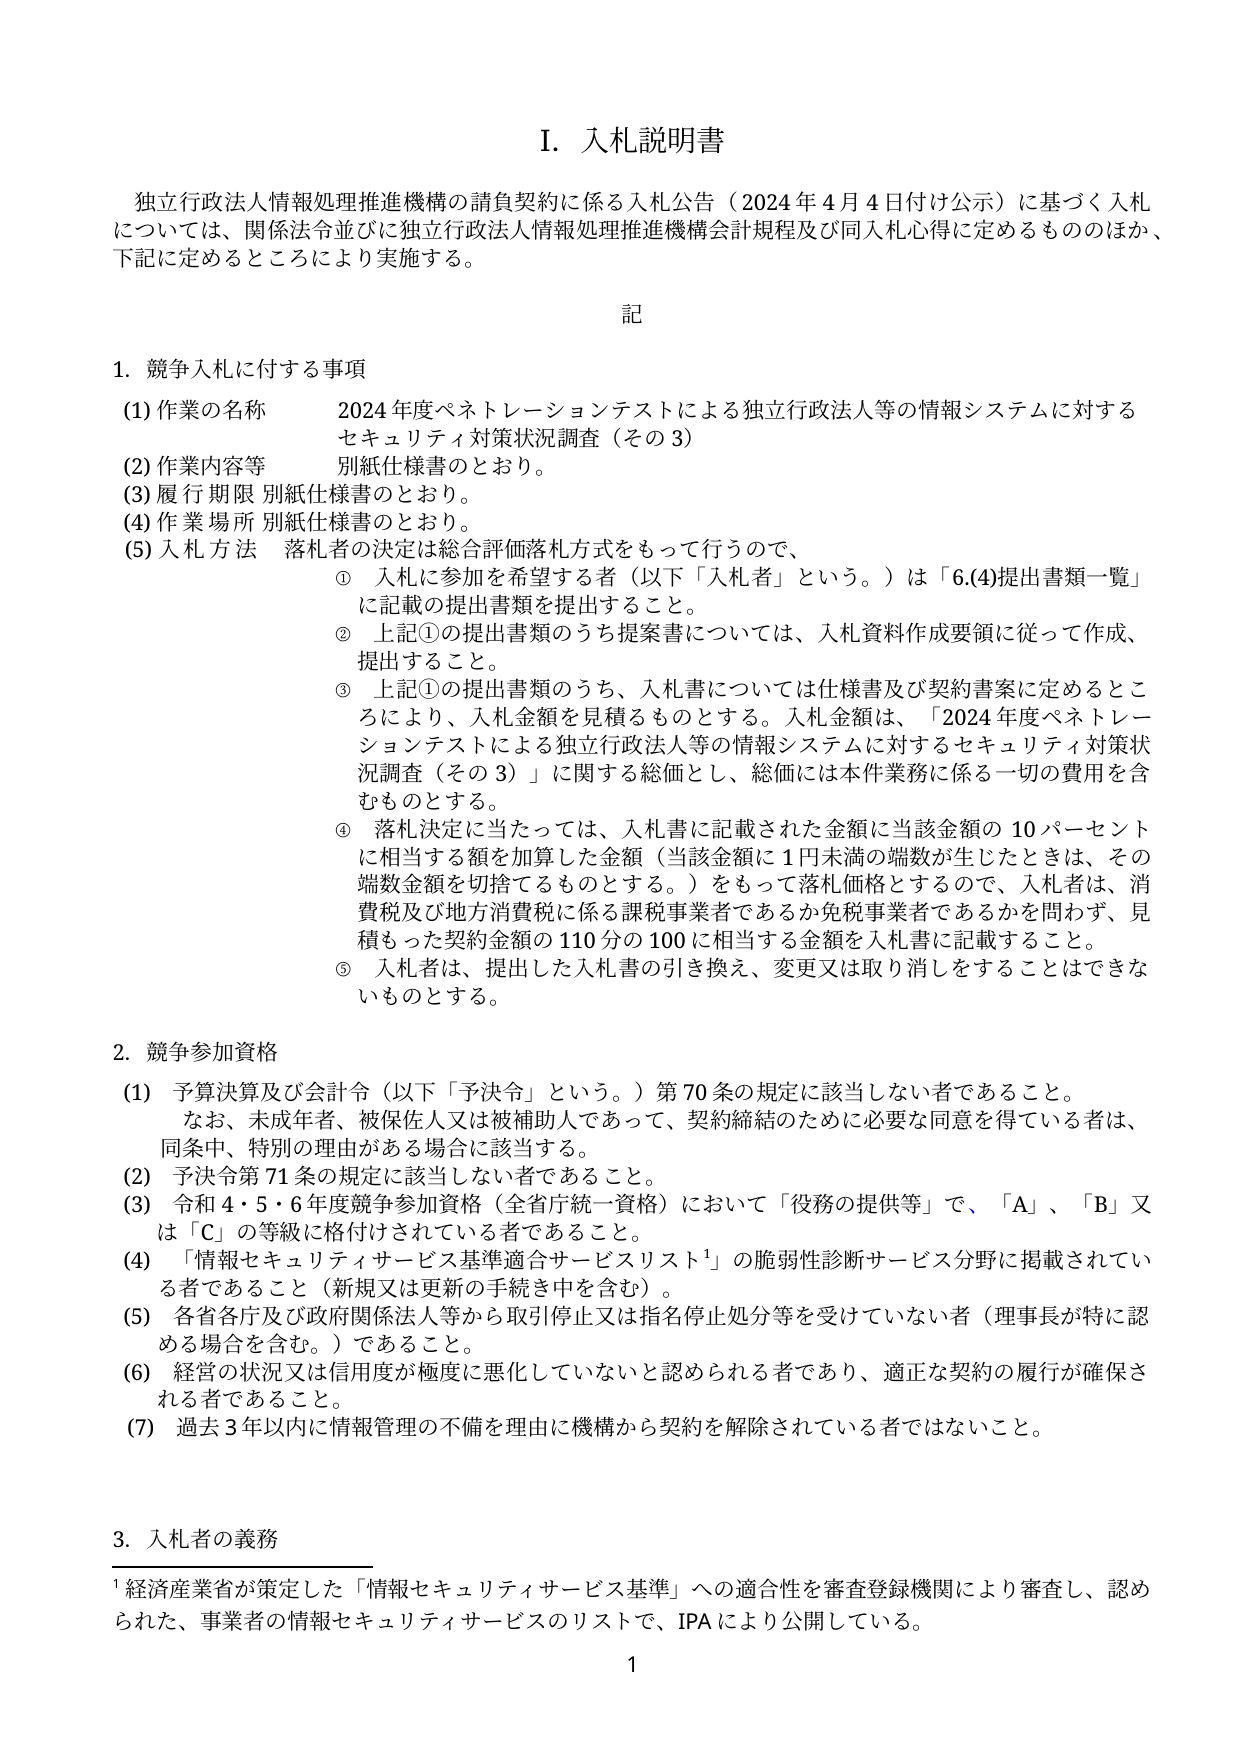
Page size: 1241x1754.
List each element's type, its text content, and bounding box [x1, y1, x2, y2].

text ④ 落札決定に当たっては、入札書に記載された金額に当該金額の10パーセントに相当する額を加算した金額（当該金額に1円未満の端数が生じたときは、その端数金額を切捨てるものとする。）をもって落札価格とするので、入札者は、消費税及び地方消費税に係る課税事業者であるか免税事業者であるかを問わず、見積もった契約金額の110分の100に相当する金額を入札書に記載すること。 [334, 815, 1153, 954]
text (7) 過去3年以内に情報管理の不備を理由に機構から契約を解除されている者ではないこと。 [112, 1413, 1153, 1441]
text (1) 予算決算及び会計令（以下「予決令」という。）第70条の規定に該当しない者であること。 [123, 1078, 1153, 1106]
text (5) 各省各庁及び政府関係法人等から取引停止又は指名停止処分等を受けていない者（理事長が特に認める場合を含む。）であること。 [123, 1302, 1153, 1358]
text Ⅰ．入札説明書 [112, 118, 1153, 160]
text なお、未成年者、被保佐人又は被補助人であって、契約締結のために必要な同意を得ている者は、同条中、特別の理由がある場合に該当する。 [160, 1106, 1153, 1162]
text (3) 履行期限 別紙仕様書のとおり。 [123, 480, 1153, 508]
text ③ 上記①の提出書類のうち、入札書については仕様書及び契約書案に定めるところにより、入札金額を見積るものとする。入札金額は、「2024年度ペネトレーションテストによる独立行政法人等の情報システムに対するセキュリティ対策状況調査（その3）」に関する総価とし、総価には本件業務に係る一切の費用を含むものとする。 [334, 675, 1153, 815]
text 独立行政法人情報処理推進機構の請負契約に係る入札公告（2024年4月4日付け公示）に基づく入札については、関係法令並びに独立行政法人情報処理推進機構会計規程及び同入札心得に定めるもののほか、下記に定めるところにより実施する。 [112, 188, 1153, 272]
text ② 上記①の提出書類のうち提案書については、入札資料作成要領に従って作成、提出すること。 [334, 619, 1153, 675]
text (1) 作業の名称 2024年度ペネトレーションテストによる独立行政法人等の情報システムに対する [123, 396, 1153, 424]
text ① 入札に参加を希望する者（以下「入札者」という。）は「6.(4)提出書類一覧」に記載の提出書類を提出すること。 [335, 563, 1153, 619]
text (4) 作業場所 別紙仕様書のとおり。 [123, 508, 1153, 536]
text 3．入札者の義務 [112, 1525, 1153, 1553]
text ⑤ 入札者は、提出した入札書の引き換え、変更又は取り消しをすることはできないものとする。 [335, 954, 1153, 1010]
text (6) 経営の状況又は信用度が極度に悪化していないと認められる者であり、適正な契約の履行が確保される者であること。 [123, 1358, 1153, 1413]
text 記 [112, 300, 1153, 328]
text (2) 作業内容等 別紙仕様書のとおり。 [123, 452, 1153, 480]
text (3) 令和4・5・6年度競争参加資格（全省庁統一資格）において「役務の提供等」で、「A」、「B」又は「C」の等級に格付けされている者であること。 [123, 1190, 1153, 1246]
text (4) 「情報セキュリティサービス基準適合サービスリスト」の脆弱性診断サービス分野に掲載されている者であること（新規又は更新の手続き中を含む）。 [123, 1246, 1153, 1302]
text (2) 予決令第71条の規定に該当しない者であること。 [123, 1162, 1153, 1190]
text セキュリティ対策状況調査（その3） [273, 424, 1153, 452]
text (5) 入札方法 落札者の決定は総合評価落札方式をもって行うので、 [123, 536, 1153, 563]
text 1．競争入札に付する事項 [112, 356, 1153, 383]
text 2．競争参加資格 [112, 1038, 1153, 1066]
